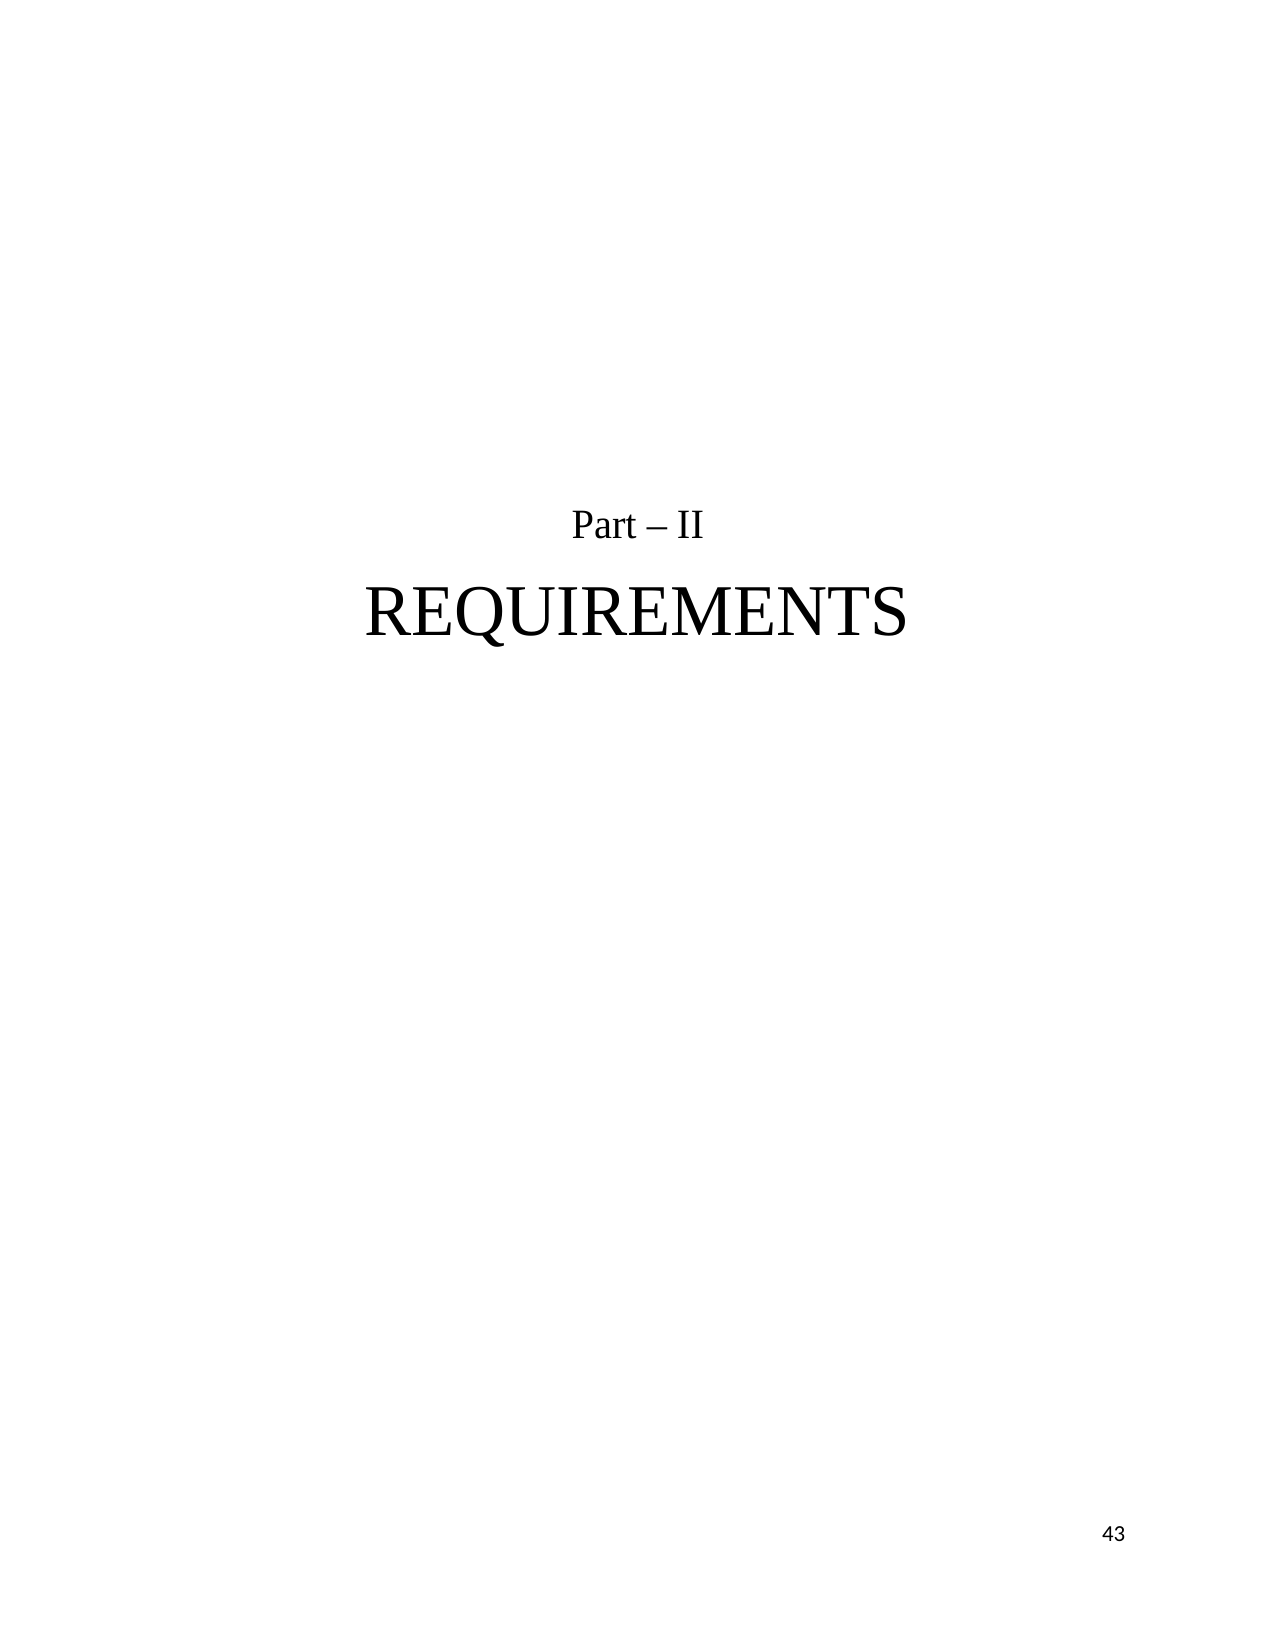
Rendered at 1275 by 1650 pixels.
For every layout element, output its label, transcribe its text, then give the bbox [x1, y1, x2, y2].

text REQUIREMENTS [150, 568, 1125, 651]
text Part – II [150, 499, 1125, 547]
